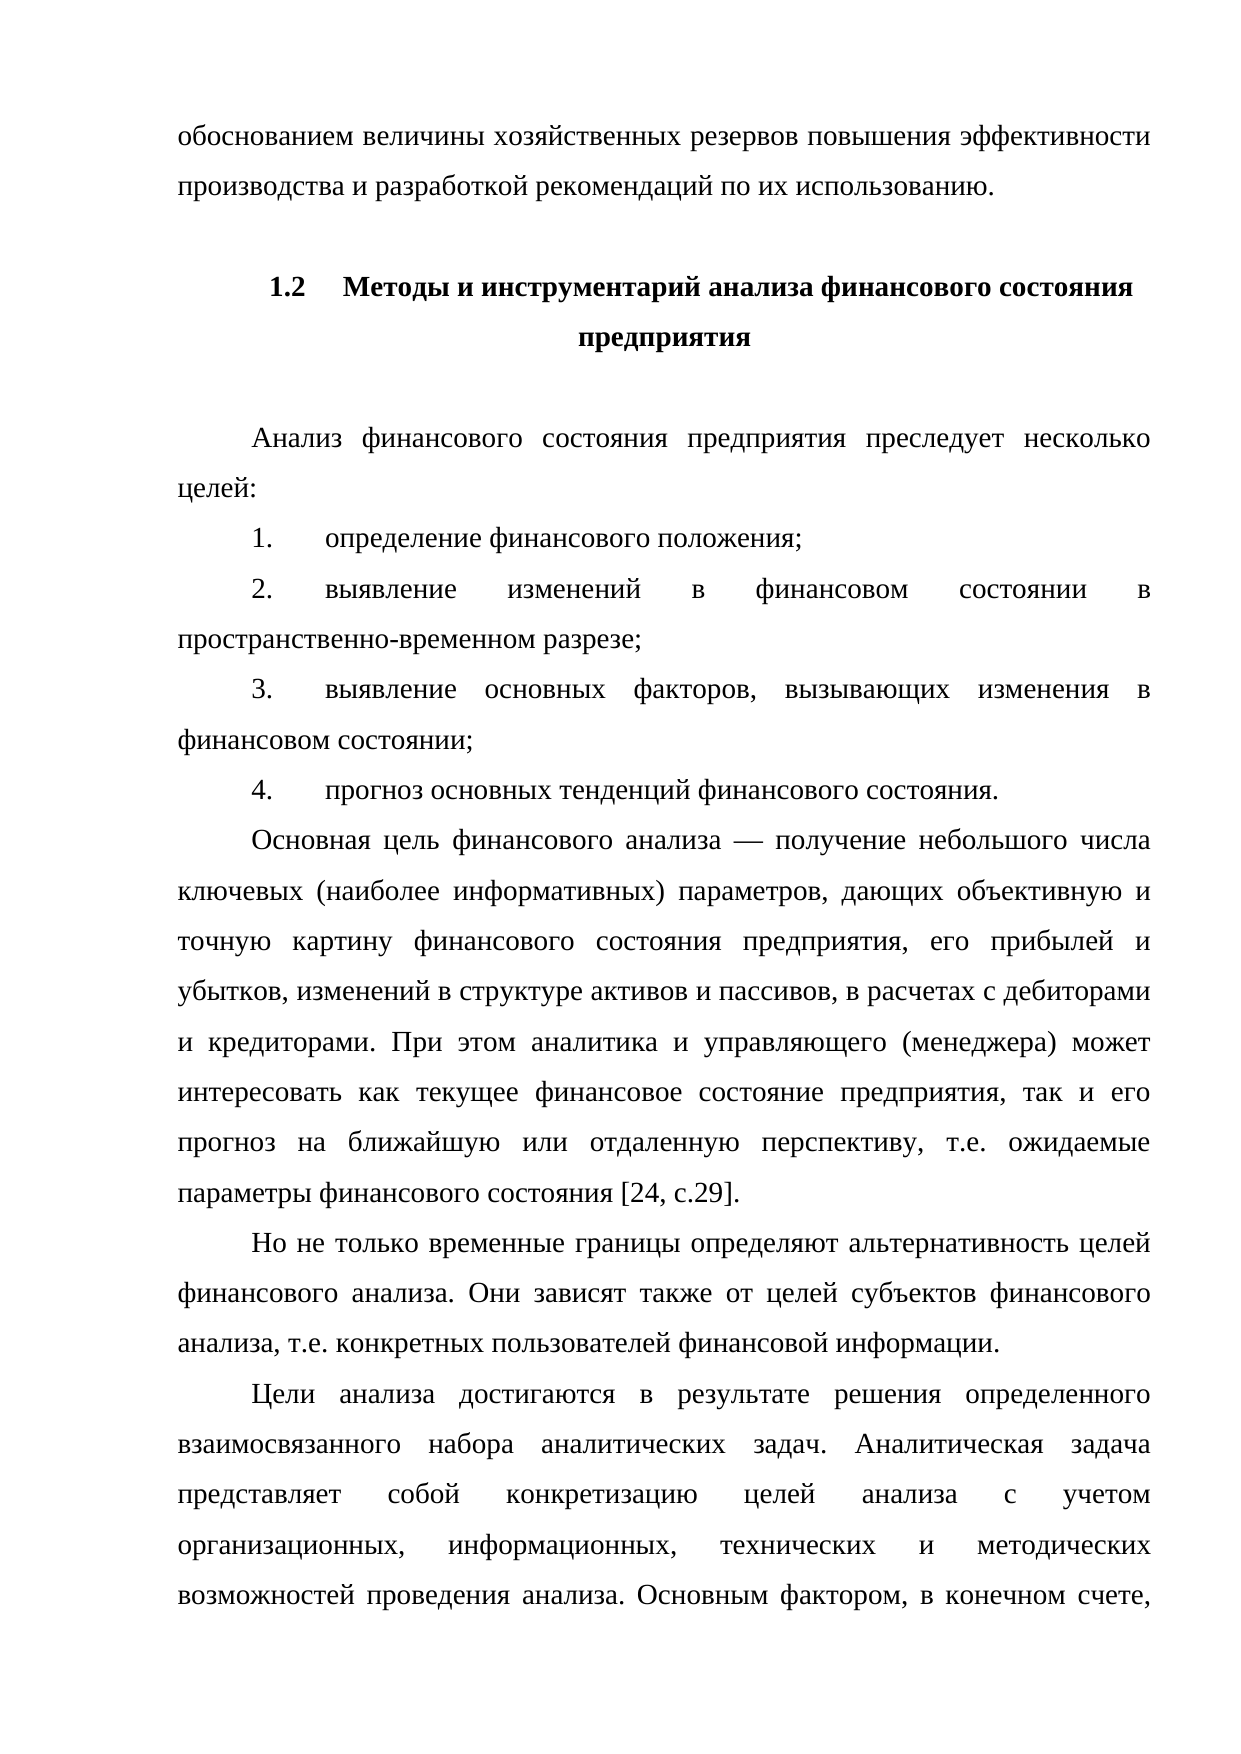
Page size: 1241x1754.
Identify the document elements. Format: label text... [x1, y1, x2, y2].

text Но не только временные границы определяют альтернативность целей финансового анализа. Они зависят также от целей субъектов финансового анализа, т.е. конкретных пользователей финансовой информации. [177, 1225, 1152, 1359]
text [177, 118, 1152, 202]
text Анализ финансового состояния предприятия преследует несколько целей: [177, 420, 1152, 504]
list прогноз основных тенденций финансового состояния. [177, 772, 1152, 806]
list определение финансового положения; [177, 521, 1152, 554]
list выявление изменений в финансовом состоянии в пространственно-временном разрезе; [177, 571, 1152, 655]
list Методы и инструментарий анализа финансового состояния предприятия [177, 269, 1152, 353]
list выявление основных факторов, вызывающих изменения в финансовом состоянии; [177, 672, 1152, 755]
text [177, 1376, 1152, 1611]
text Основная цель финансового анализа — получение небольшого числа ключевых (наиболее информативных) параметров, дающих объективную и точную картину финансового состояния предприятия, его прибылей и убытков, изменений в структуре активов и пассивов, в расчетах с дебиторами и кредиторами. При этом аналитика и управляющего (менеджера) может интересовать как текущее финансовое состояние предприятия, так и его прогноз на ближайшую или отдаленную перспективу, т.е. ожидаемые параметры финансового состояния [24, с.29]. [177, 822, 1152, 1208]
